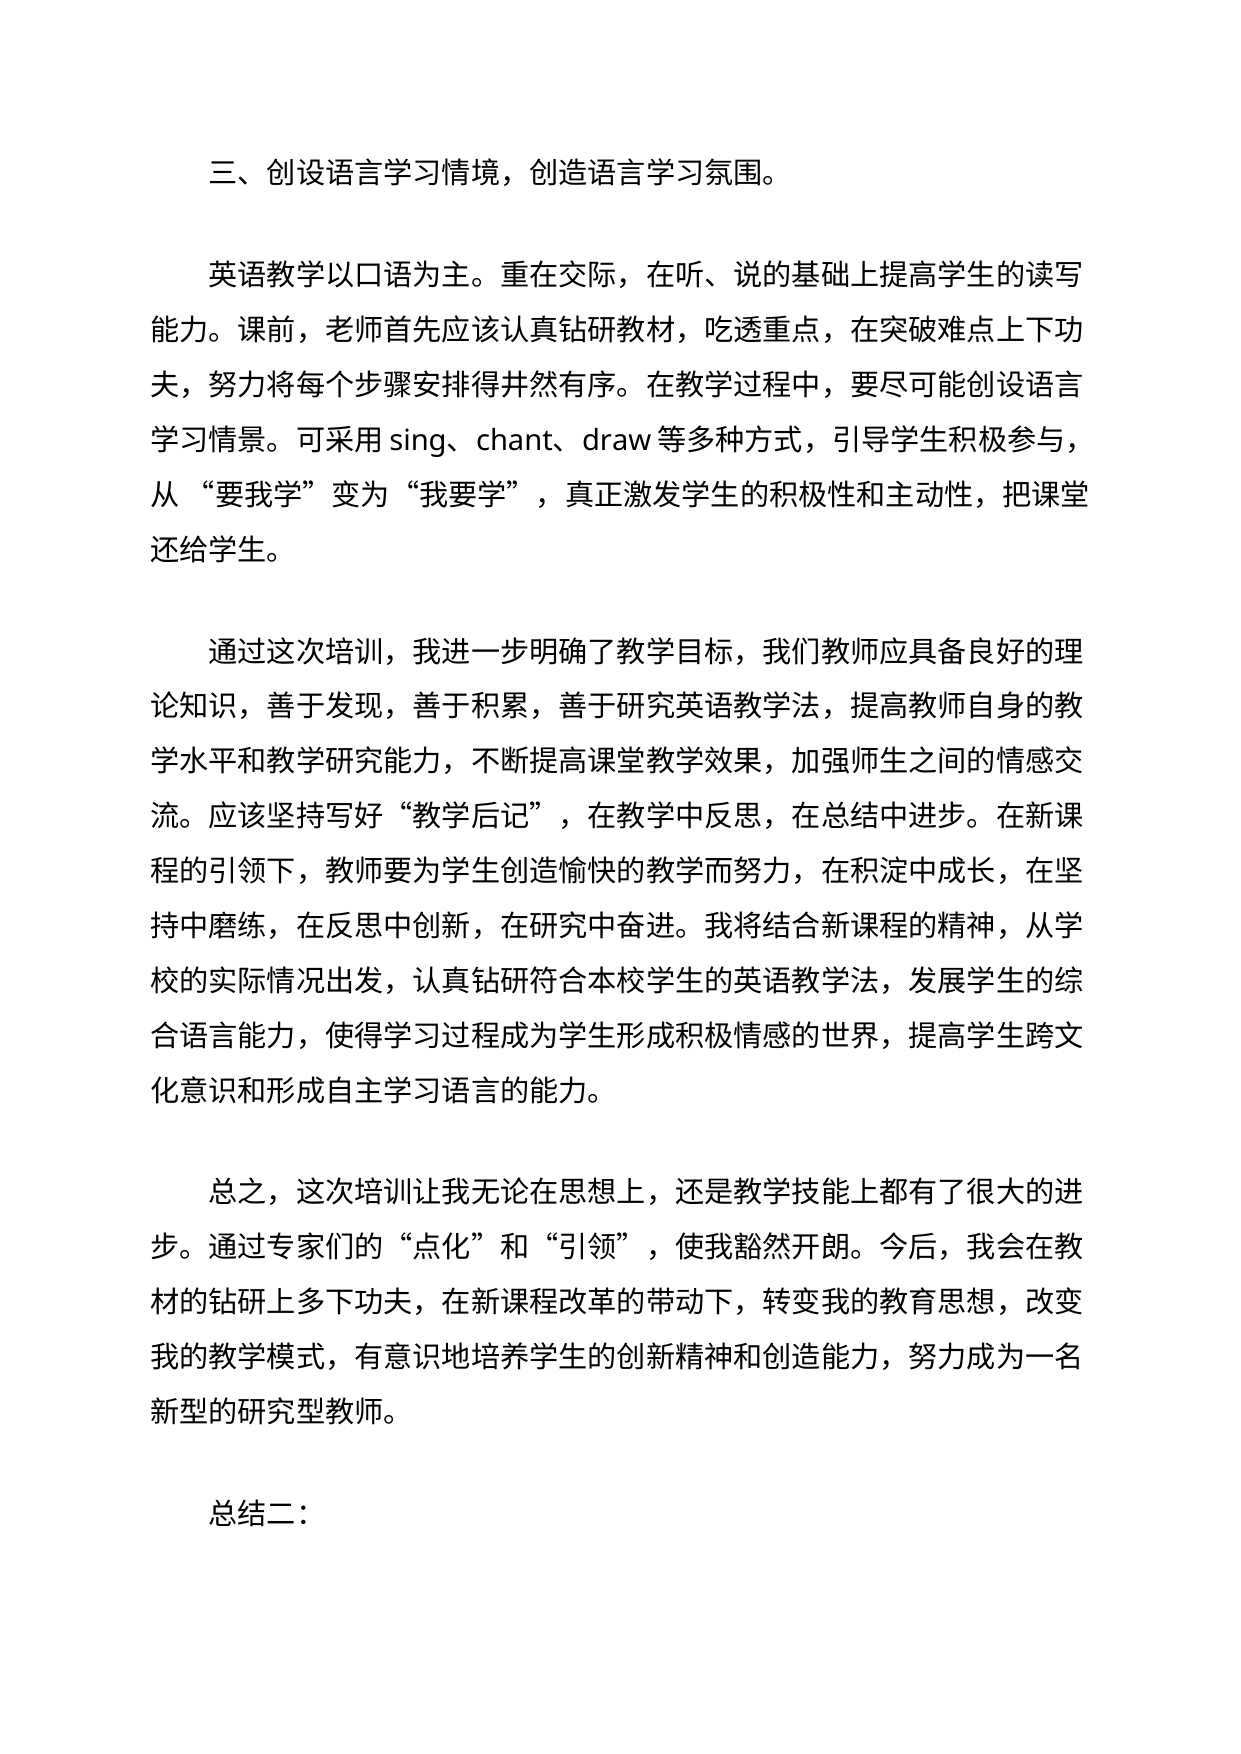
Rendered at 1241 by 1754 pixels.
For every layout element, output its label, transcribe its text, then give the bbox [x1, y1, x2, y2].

text 通过这次培训，我进一步明确了教学目标，我们教师应具备良好的理论知识，善于发现，善于积累，善于研究英语教学法，提高教师自身的教学水平和教学研究能力，不断提高课堂教学效果，加强师生之间的情感交流。应该坚持写好“教学后记”，在教学中反思，在总结中进步。在新课程的引领下，教师要为学生创造愉快的教学而努力，在积淀中成长，在坚持中磨练，在反思中创新，在研究中奋进。我将结合新课程的精神，从学校的实际情况出发，认真钻研符合本校学生的英语教学法，发展学生的综合语言能力，使得学习过程成为学生形成积极情感的世界，提高学生跨文化意识和形成自主学习语言的能力。 [150, 628, 1090, 1109]
text 总结二： [150, 1490, 1090, 1533]
text 总之，这次培训让我无论在思想上，还是教学技能上都有了很大的进步。通过专家们的“点化”和“引领”，使我豁然开朗。今后，我会在教材的钻研上多下功夫，在新课程改革的带动下，转变我的教育思想，改变我的教学模式，有意识地培养学生的创新精神和创造能力，努力成为一名新型的研究型教师。 [150, 1169, 1090, 1431]
text 三、创设语言学习情境，创造语言学习氛围。 [150, 150, 1090, 192]
text 英语教学以口语为主。重在交际，在听、说的基础上提高学生的读写能力。课前，老师首先应该认真钻研教材，吃透重点，在突破难点上下功夫，努力将每个步骤安排得井然有序。在教学过程中，要尽可能创设语言学习情景。可采用sing、chant、draw等多种方式，引导学生积极参与，从 “要我学”变为“我要学”，真正激发学生的积极性和主动性，把课堂还给学生。 [150, 252, 1090, 569]
